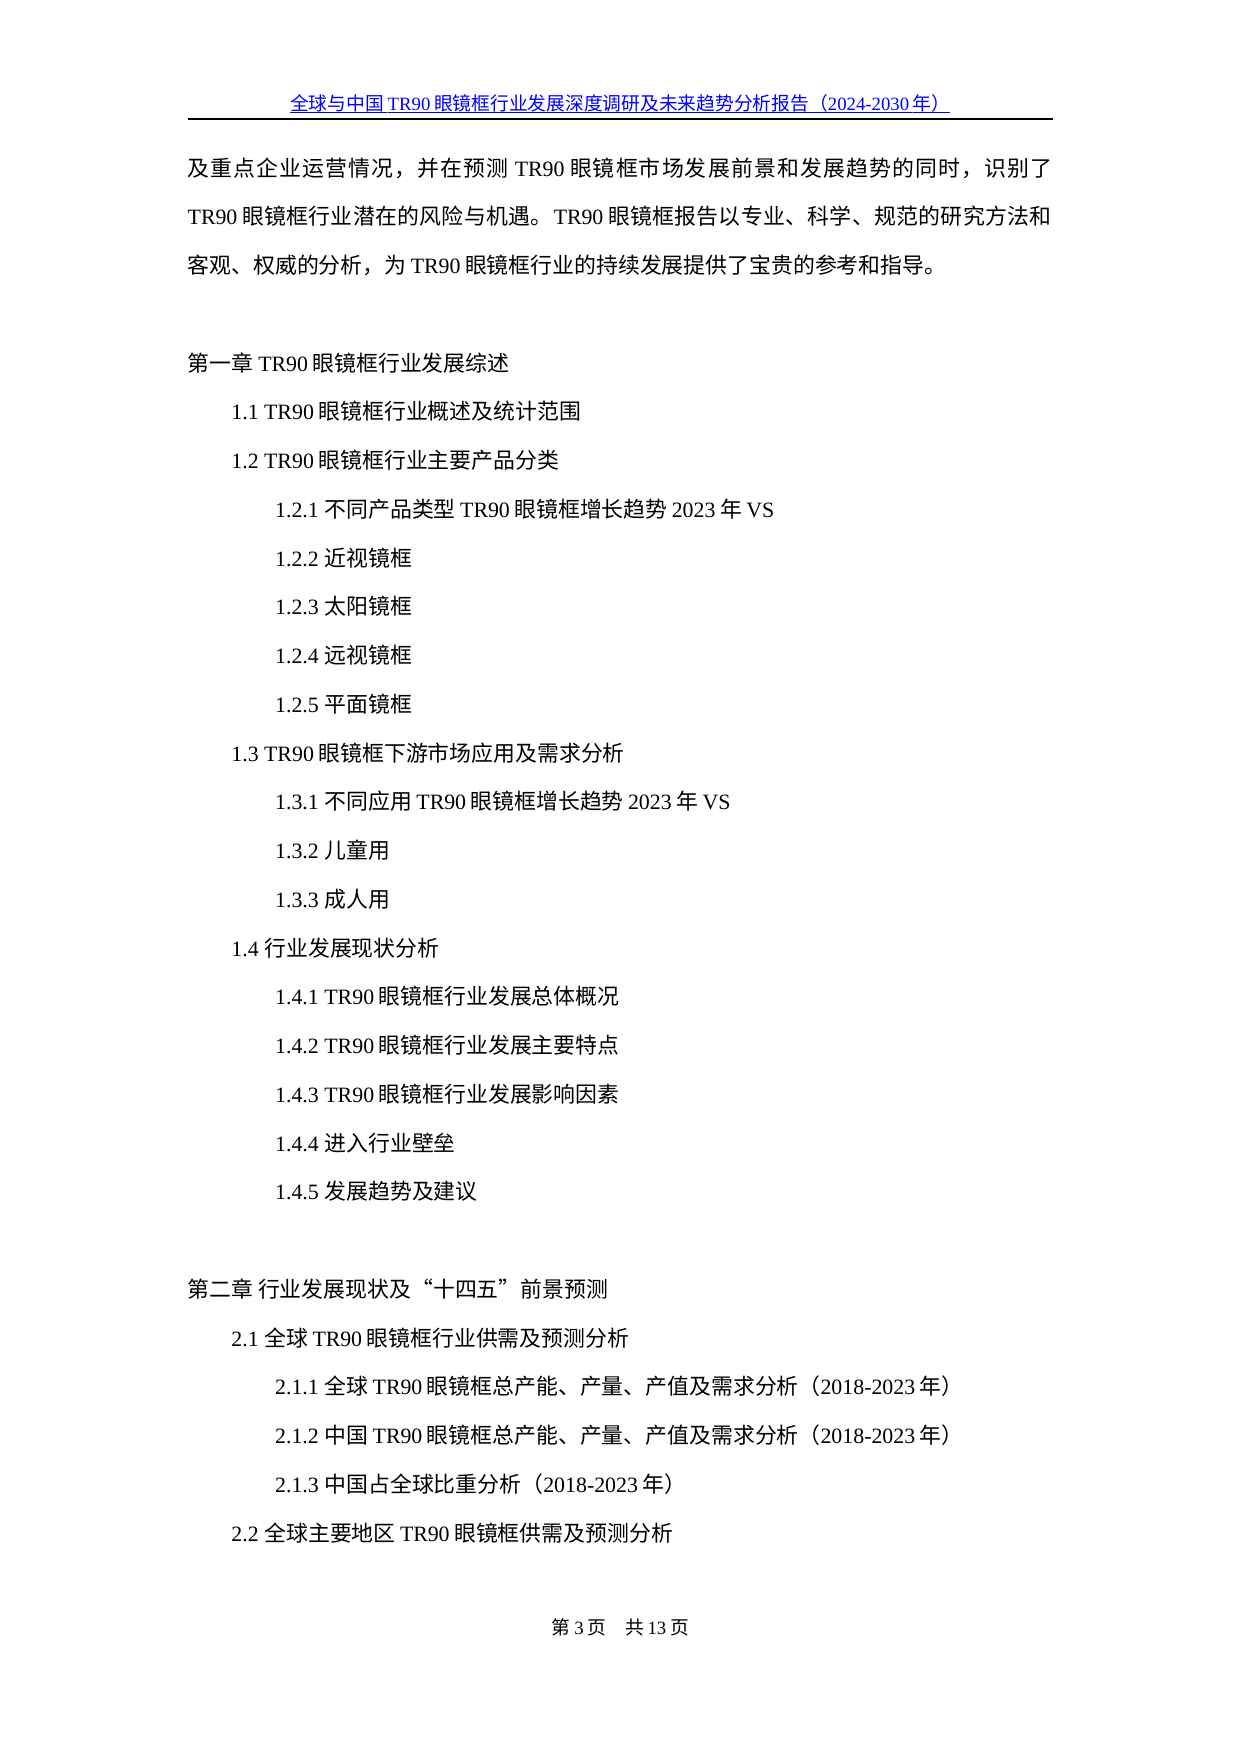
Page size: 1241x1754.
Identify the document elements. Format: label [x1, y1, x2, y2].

text [187, 150, 1053, 1548]
